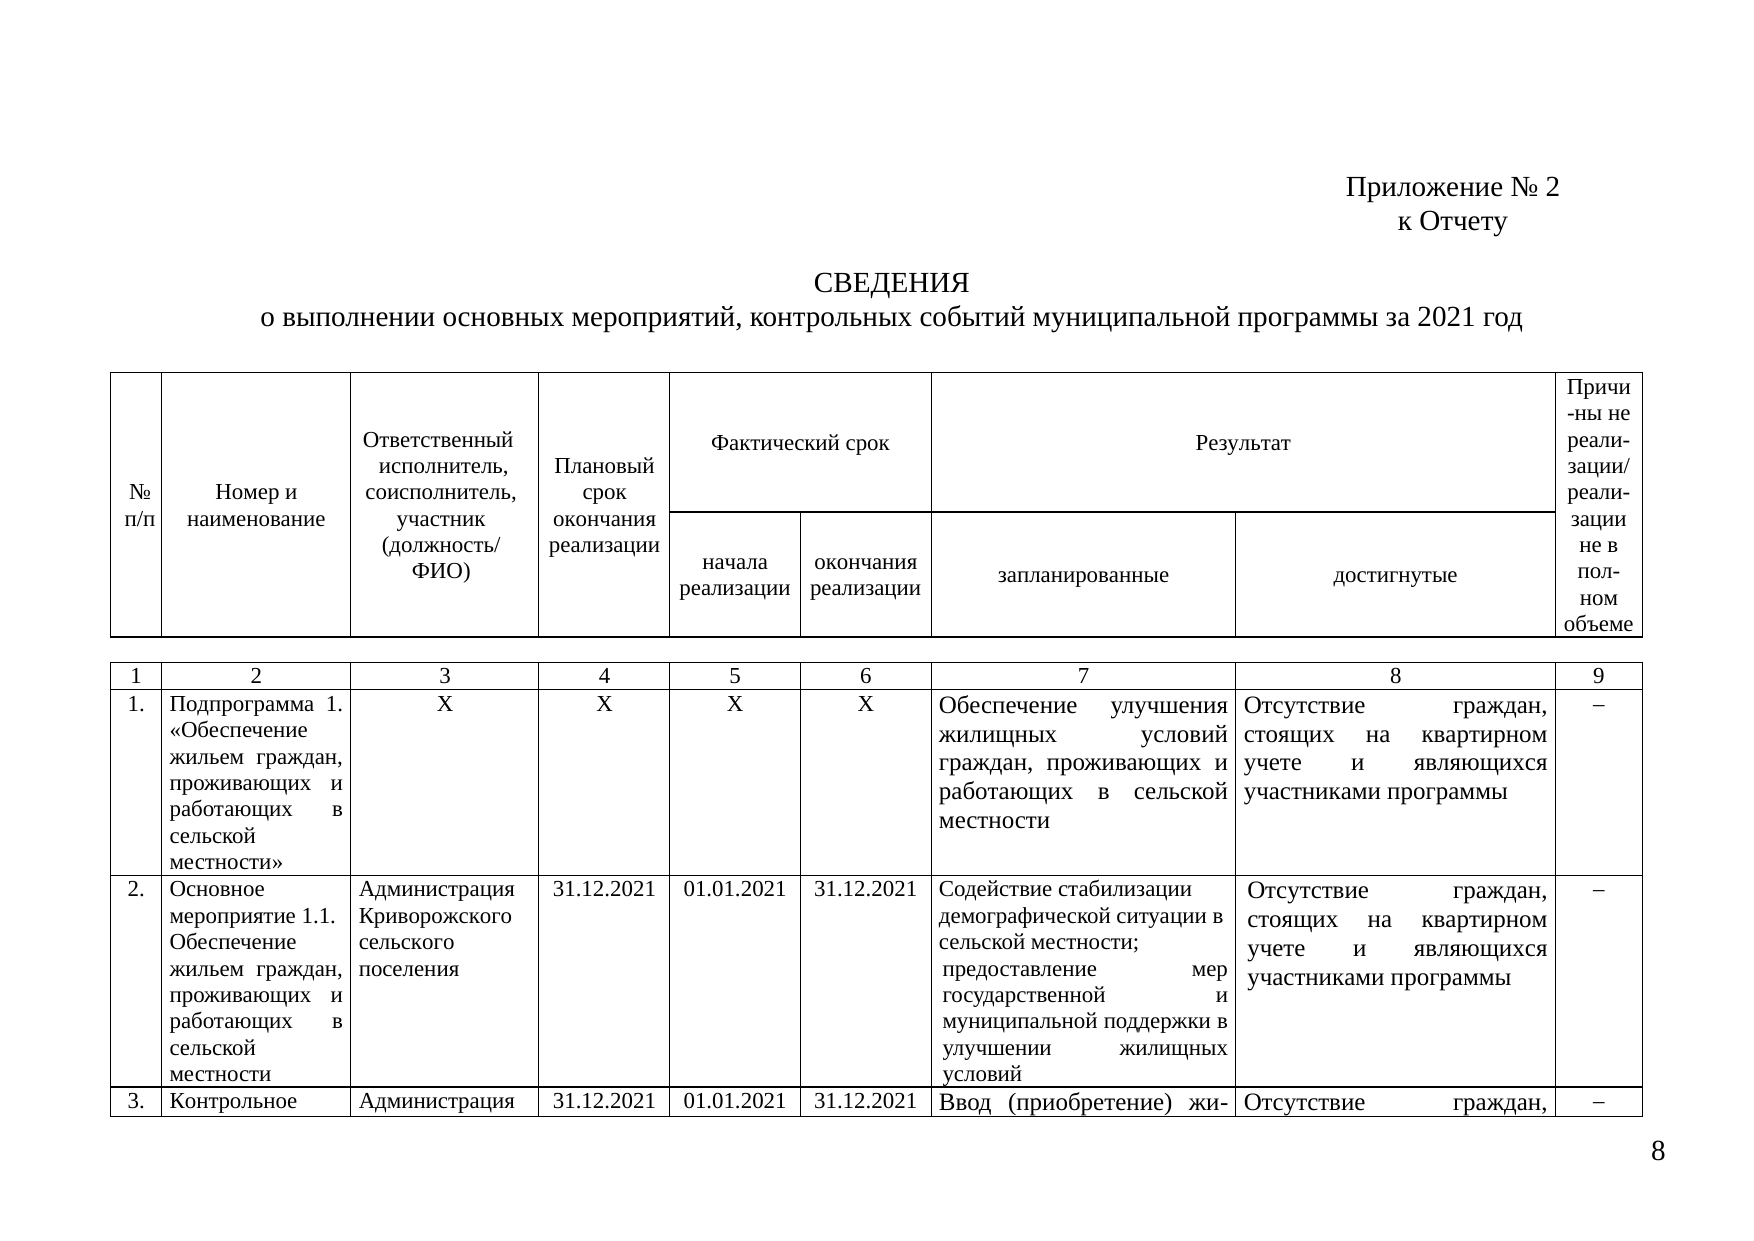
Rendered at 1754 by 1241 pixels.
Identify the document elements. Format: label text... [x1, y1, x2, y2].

table_header 5 [670, 663, 800, 689]
table_cell Отсутствие граждан, стоящих на квартирном учете и являющихся участниками программы [1236, 876, 1555, 1086]
table_cell X [670, 690, 800, 874]
table_header 1 [111, 663, 161, 689]
table_header 6 [801, 663, 931, 689]
table_cell – [1556, 876, 1642, 1086]
table_header 7 [932, 663, 1235, 689]
table_header 3 [351, 663, 538, 689]
table_header 2 [162, 663, 350, 689]
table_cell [162, 1088, 350, 1116]
table_cell 01.01.2021 [670, 876, 800, 1086]
table_cell достигнутые [1236, 513, 1555, 636]
table_header Результат [932, 373, 1555, 511]
text к Отчету [1240, 203, 1665, 236]
table_cell Отсутствие граждан, стоящих на квартирном учете и являющихся участниками программы [1236, 690, 1555, 874]
table_cell запланированные [932, 513, 1235, 636]
table_header № п/п [111, 373, 161, 636]
table_header 8 [1236, 663, 1555, 689]
table_cell начала реализации [670, 513, 800, 636]
table_cell Содействие стабилизации демографической ситуации в сельской местности; предоставление мер государственной и муниципальной поддержки в улучшении жилищных условий [932, 876, 1235, 1086]
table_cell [351, 1088, 538, 1116]
table_cell 31.12.2021 [801, 876, 931, 1086]
table_cell Администрация Криворожского сельского поселения [351, 876, 538, 1086]
table_cell 1. [111, 690, 161, 874]
table_header Ответственный исполнитель, соисполнитель, участник (должность/ ФИО) [351, 373, 538, 636]
table_cell – [1556, 1088, 1642, 1116]
table_cell 2. [111, 876, 161, 1086]
table_header Фактический срок [670, 373, 931, 511]
table_cell X [351, 690, 538, 874]
table_cell 31.12.2021 [539, 1088, 669, 1116]
table_cell 31.12.2021 [539, 876, 669, 1086]
table_cell Основное мероприятие 1.1. Обеспечение жильем граждан, проживающих и работающих в сельской местности [162, 876, 350, 1086]
table_cell 01.01.2021 [670, 1088, 800, 1116]
table_header Номер и наименование [162, 373, 350, 636]
table_cell Подпрограмма 1. «Обеспечение жильем граждан, проживающих и работающих в сельской местности» [162, 690, 350, 874]
text Приложение № 2 [1240, 169, 1665, 203]
table_header 4 [539, 663, 669, 689]
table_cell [1236, 1088, 1555, 1116]
table_header 9 [1556, 663, 1642, 689]
table_cell Обеспечение улучшения жилищных условий граждан, проживающих и работающих в сельской местности [932, 690, 1235, 874]
table_header Плановый срок окончания реализации [539, 373, 669, 636]
table_cell X [539, 690, 669, 874]
text о выполнении основных мероприятий, контрольных событий муниципальной программы за 2021 год [118, 299, 1665, 332]
table_cell 3. [111, 1088, 161, 1116]
table_cell окончания реализации [801, 513, 931, 636]
table_cell – [1556, 690, 1642, 874]
text СВЕДЕНИЯ [118, 265, 1665, 299]
table_cell 31.12.2021 [801, 1088, 931, 1116]
table_cell X [801, 690, 931, 874]
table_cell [932, 1088, 1235, 1116]
table_header Причи-ны не реали-зации/ реали-зации не в пол-ном объеме [1556, 373, 1642, 636]
